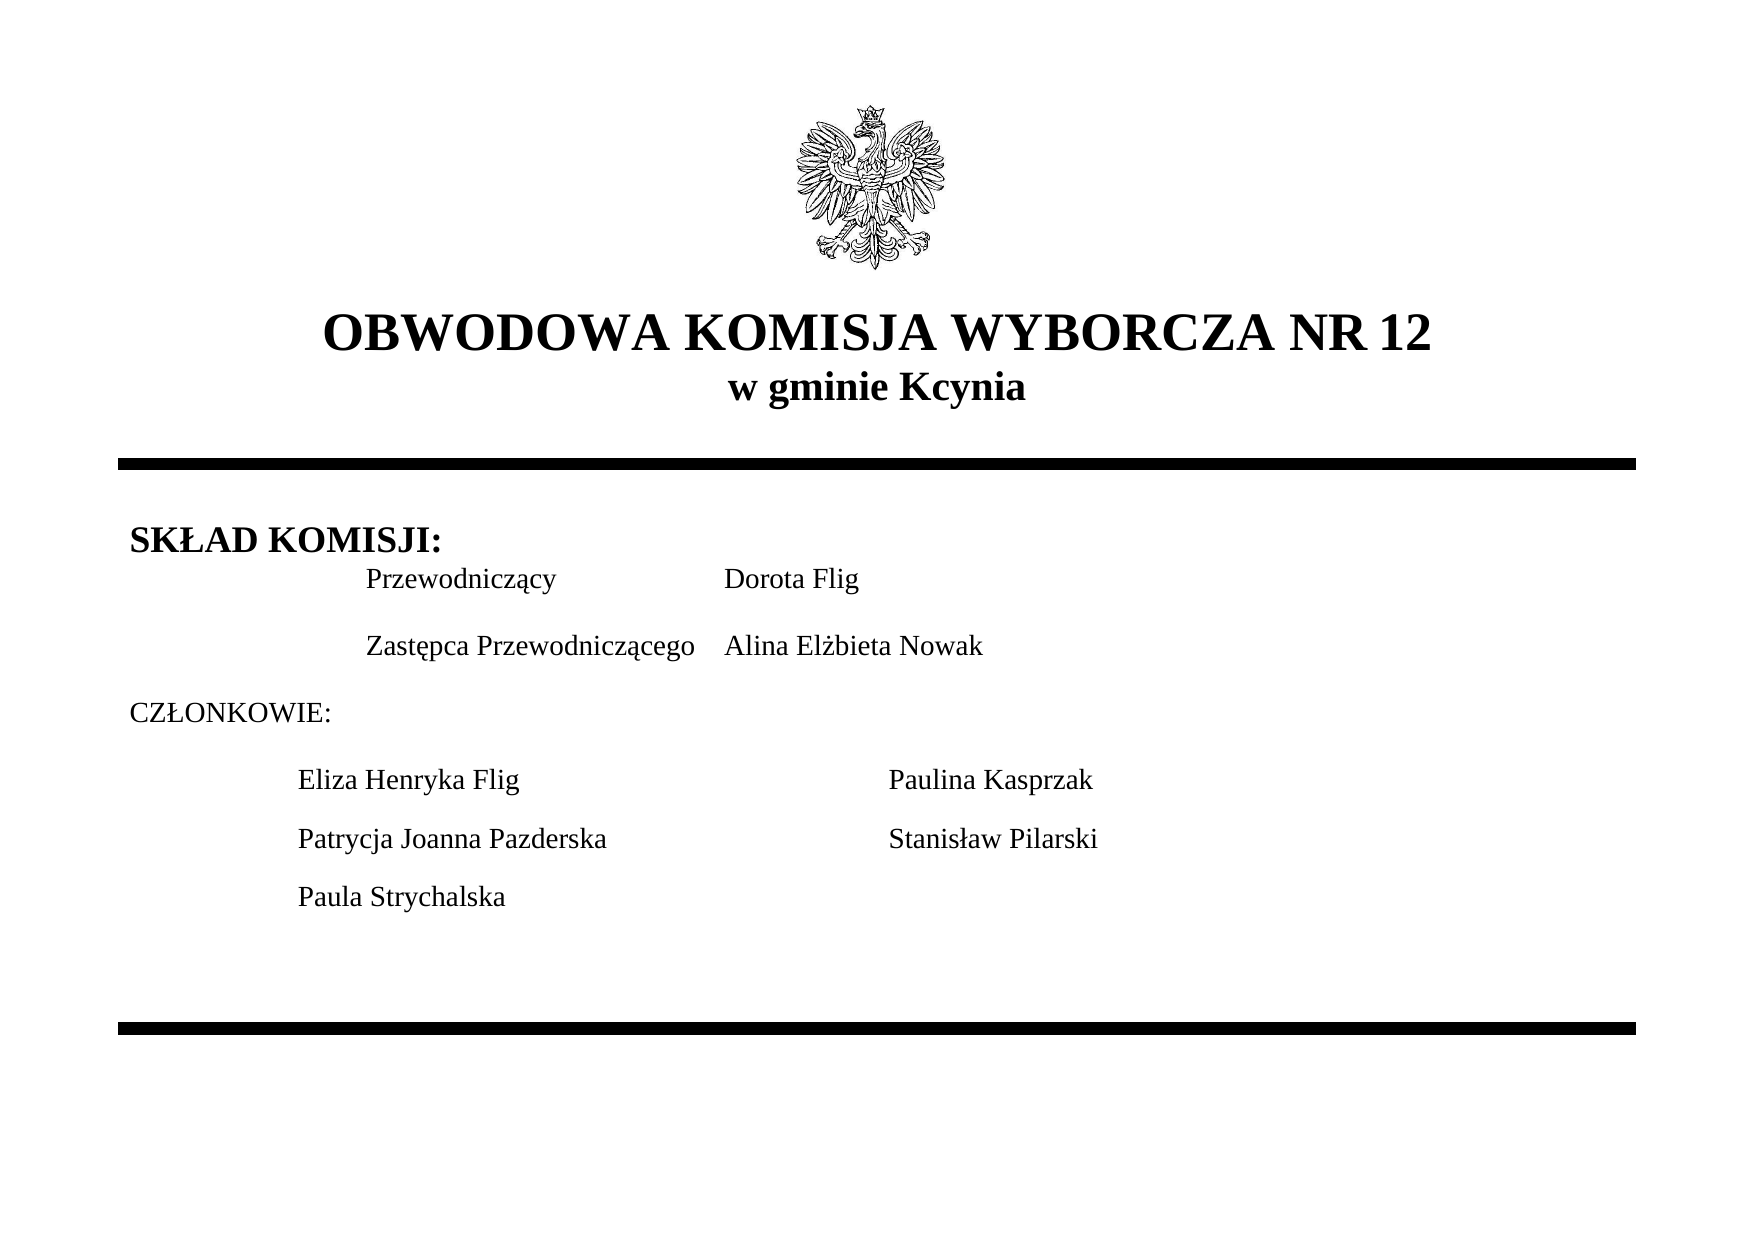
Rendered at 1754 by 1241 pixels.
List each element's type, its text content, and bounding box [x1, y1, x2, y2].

text OBWODOWA KOMISJA WYBORCZA NR 12 [118, 299, 1636, 362]
table_header SKŁAD KOMISJI: Przewodniczący Dorota Flig Zastępca Przewodniczącego Alina Elżbieta Nowak CZŁONKOWIE: [118, 470, 1636, 1022]
picture [781, 87, 974, 271]
text w gminie Kcynia [118, 362, 1636, 409]
